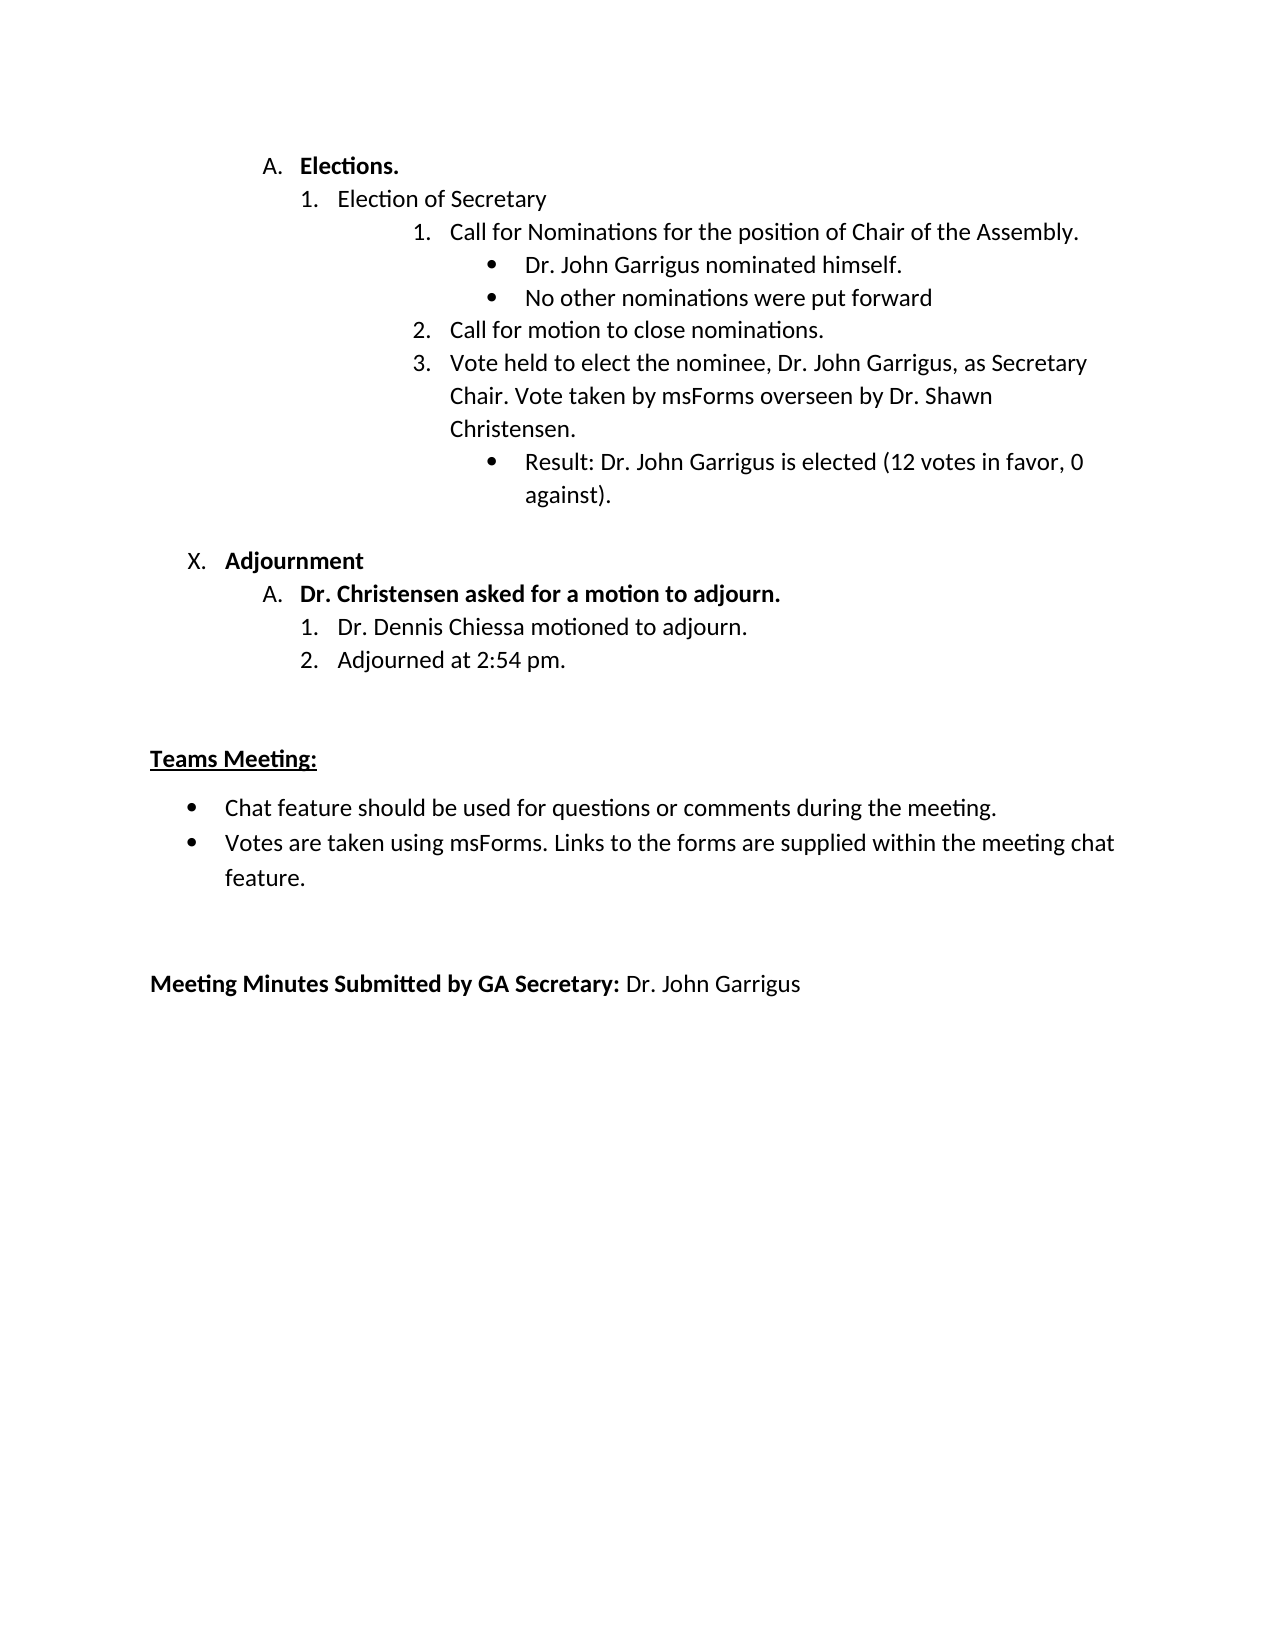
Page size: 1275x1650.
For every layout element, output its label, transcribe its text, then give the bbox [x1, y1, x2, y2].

list Chat feature should be used for questions or comments during the meeting. [187, 792, 1125, 823]
list Vote held to elect the nominee, Dr. John Garrigus, as Secretary Chair. Vote taken by msForms overseen by Dr. Shawn Christensen. [412, 347, 1125, 444]
list Call for motion to close nominations. [412, 314, 1125, 345]
list Adjournment [187, 545, 1125, 576]
list Dr. Christensen asked for a motion to adjourn. [262, 578, 1125, 608]
text Meeting Minutes Submitted by GA Secretary: Dr. John Garrigus [150, 968, 1125, 998]
list Dr. Dennis Chiessa motioned to adjourn. [300, 611, 1125, 641]
list Elections. [262, 150, 1125, 181]
list Election of Secretary [300, 183, 1125, 213]
list Dr. John Garrigus nominated himself. [487, 249, 1125, 279]
list Votes are taken using msForms. Links to the forms are supplied within the meeting chat feature. [187, 827, 1125, 893]
list No other nominations were put forward [487, 282, 1125, 312]
text Teams Meeting: [150, 743, 1125, 773]
list Result: Dr. John Garrigus is elected (12 votes in favor, 0 against). [487, 446, 1125, 510]
list Call for Nominations for the position of Chair of the Assembly. [412, 216, 1125, 246]
list Adjourned at 2:54 pm. [300, 644, 1125, 674]
